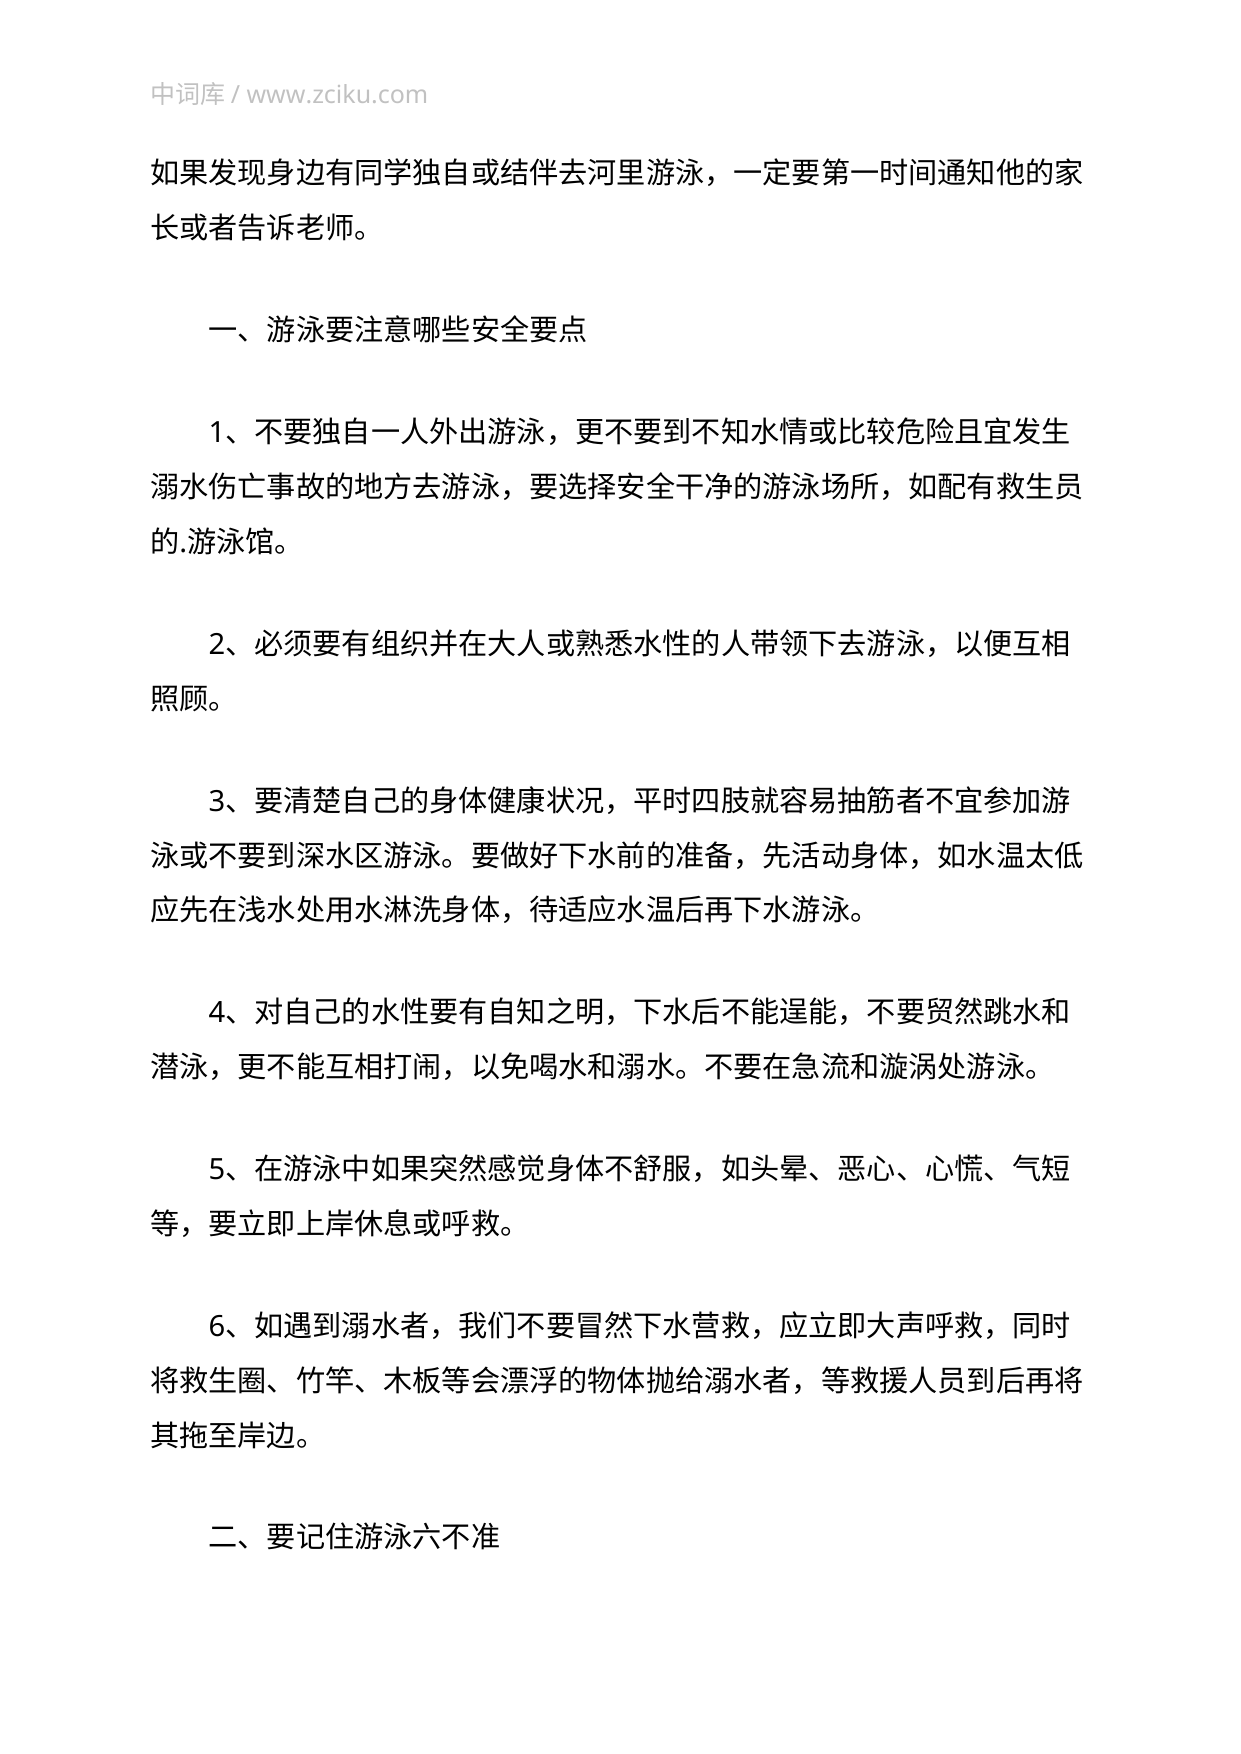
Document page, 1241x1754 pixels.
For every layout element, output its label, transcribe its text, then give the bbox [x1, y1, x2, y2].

text 6、如遇到溺水者，我们不要冒然下水营救，应立即大声呼救，同时将救生圈、竹竿、木板等会漂浮的物体抛给溺水者，等救援人员到后再将其拖至岸边。 [150, 1302, 1090, 1454]
text 5、在游泳中如果突然感觉身体不舒服，如头晕、恶心、心慌、气短等，要立即上岸休息或呼救。 [150, 1146, 1090, 1243]
text 二、要记住游泳六不准 [150, 1514, 1090, 1556]
text 4、对自己的水性要有自知之明，下水后不能逞能，不要贸然跳水和潜泳，更不能互相打闹，以免喝水和溺水。不要在急流和漩涡处游泳。 [150, 989, 1090, 1086]
text 3、要清楚自己的身体健康状况，平时四肢就容易抽筋者不宜参加游泳或不要到深水区游泳。要做好下水前的准备，先活动身体，如水温太低应先在浅水处用水淋洗身体，待适应水温后再下水游泳。 [150, 777, 1090, 929]
text 一、游泳要注意哪些安全要点 [150, 307, 1090, 349]
text 2、必须要有组织并在大人或熟悉水性的人带领下去游泳，以便互相照顾。 [150, 620, 1090, 718]
text 1、不要独自一人外出游泳，更不要到不知水情或比较危险且宜发生溺水伤亡事故的地方去游泳，要选择安全干净的游泳场所，如配有救生员的.游泳馆。 [150, 408, 1090, 561]
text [150, 150, 1090, 247]
